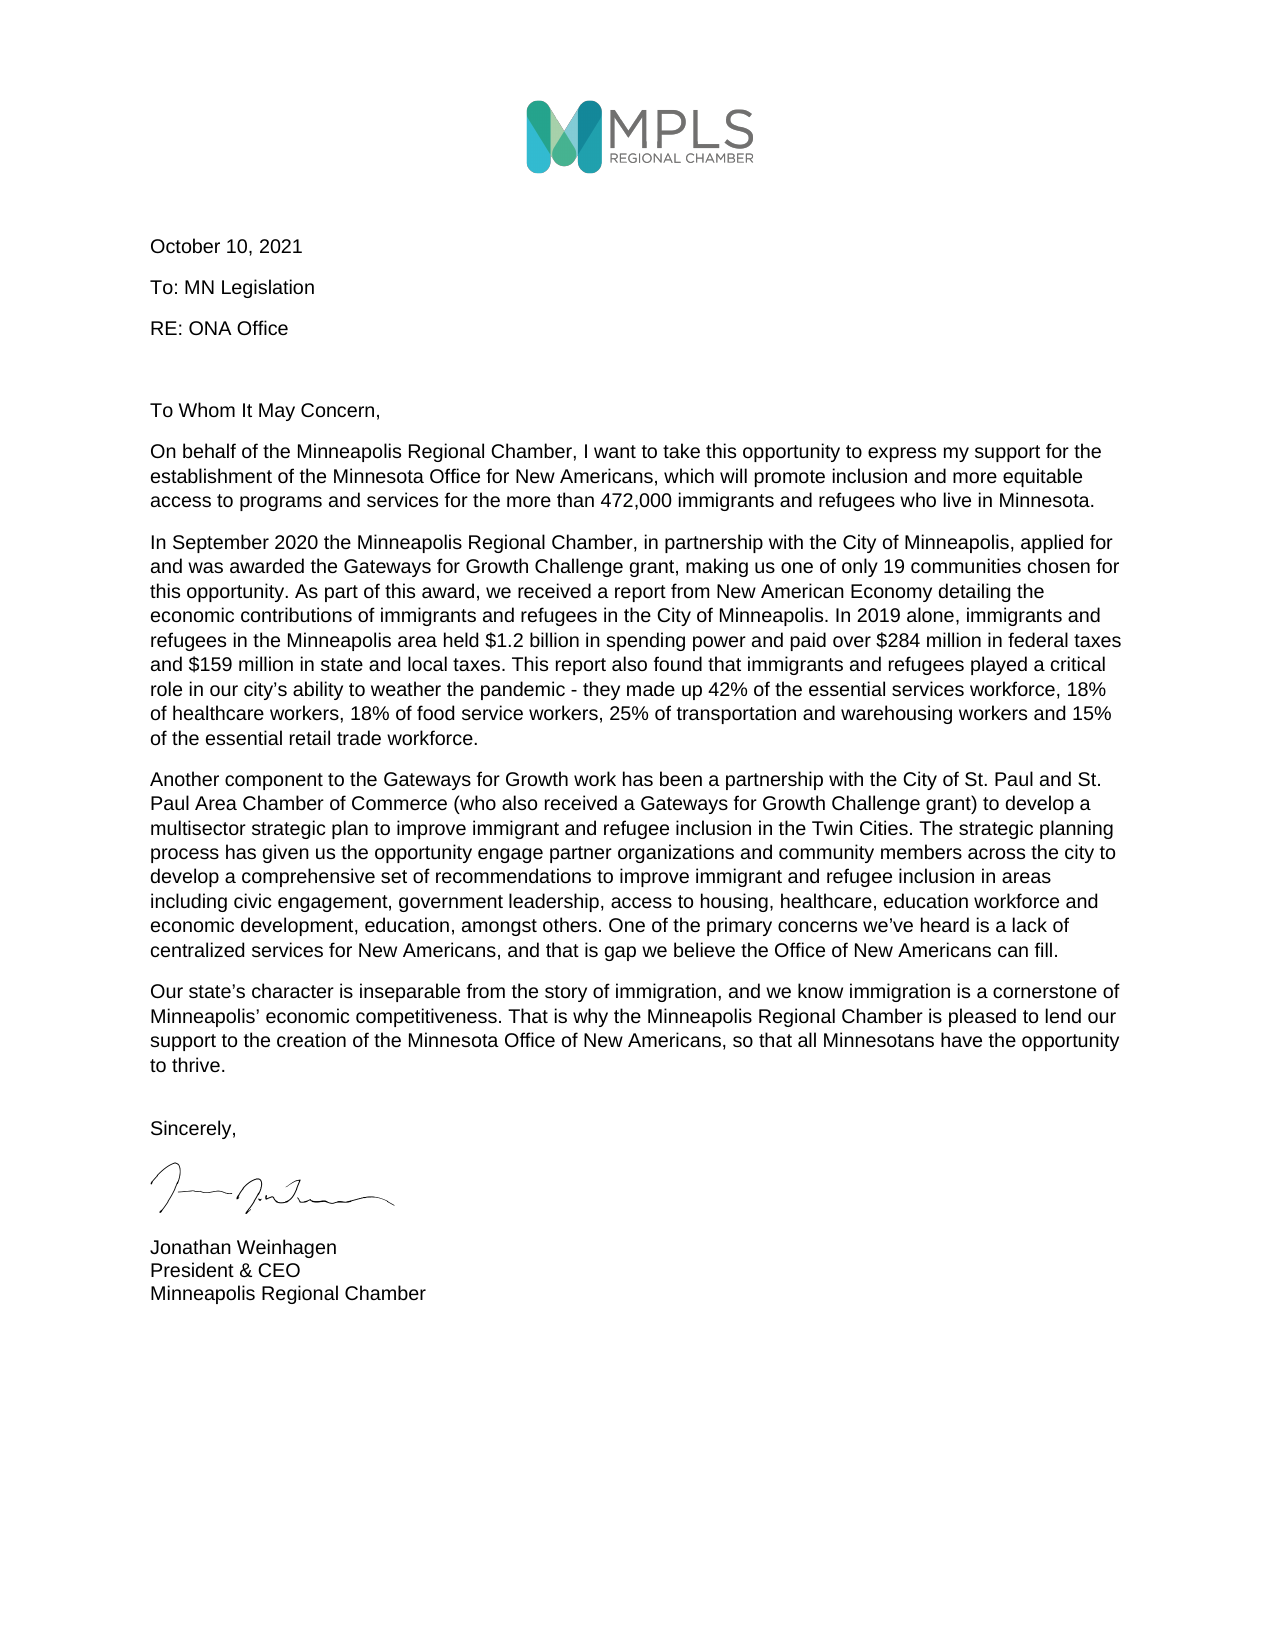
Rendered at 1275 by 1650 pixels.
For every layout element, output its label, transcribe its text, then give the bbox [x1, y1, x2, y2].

text Our state’s character is inseparable from the story of immigration, and we know immigration is a cornerstone of Minneapolis’ economic competitiveness. That is why the Minneapolis Regional Chamber is pleased to lend our support to the creation of the Minnesota Office of New Americans, so that all Minnesotans have the opportunity to thrive. [150, 980, 1125, 1076]
text Another component to the Gateways for Growth work has been a partnership with the City of St. Paul and St. Paul Area Chamber of Commerce (who also received a Gateways for Growth Challenge grant) to develop a multisector strategic plan to improve immigrant and refugee inclusion in the Twin Cities. The strategic planning process has given us the opportunity engage partner organizations and community members across the city to develop a comprehensive set of recommendations to improve immigrant and refugee inclusion in areas including civic engagement, government leadership, access to housing, healthcare, education workforce and economic development, education, amongst others. One of the primary concerns we’ve heard is a lack of centralized services for New Americans, and that is gap we believe the Office of New Americans can fill. [150, 767, 1125, 962]
text President & CEO [150, 1259, 1125, 1282]
text To: MN Legislation [150, 276, 1125, 298]
text Sincerely, [150, 1117, 1125, 1140]
text In September 2020 the Minneapolis Regional Chamber, in partnership with the City of Minneapolis, applied for and was awarded the Gateways for Growth Challenge grant, making us one of only 19 communities chosen for this opportunity. As part of this award, we received a report from New American Economy detailing the economic contributions of immigrants and refugees in the City of Minneapolis. In 2019 alone, immigrants and refugees in the Minneapolis area held $1.2 billion in spending power and paid over $284 million in federal taxes and $159 million in state and local taxes. This report also found that immigrants and refugees played a critical role in our city’s ability to weather the pandemic - they made up 42% of the essential services workforce, 18% of healthcare workers, 18% of food service workers, 25% of transportation and warehousing workers and 15% of the essential retail trade workforce. [150, 531, 1125, 749]
text October 10, 2021 [150, 235, 1125, 257]
text RE: ONA Office [150, 317, 1125, 340]
text On behalf of the Minneapolis Regional Chamber, I want to take this opportunity to express my support for the establishment of the Minnesota Office for New Americans, which will promote inclusion and more equitable access to programs and services for the more than 472,000 immigrants and refugees who live in Minnesota. [150, 440, 1125, 512]
picture [492, 75, 783, 194]
text To Whom It May Concern, [150, 399, 1125, 422]
text Jonathan Weinhagen [150, 1236, 1125, 1259]
picture [150, 1162, 395, 1214]
text Minneapolis Regional Chamber [150, 1282, 1125, 1304]
